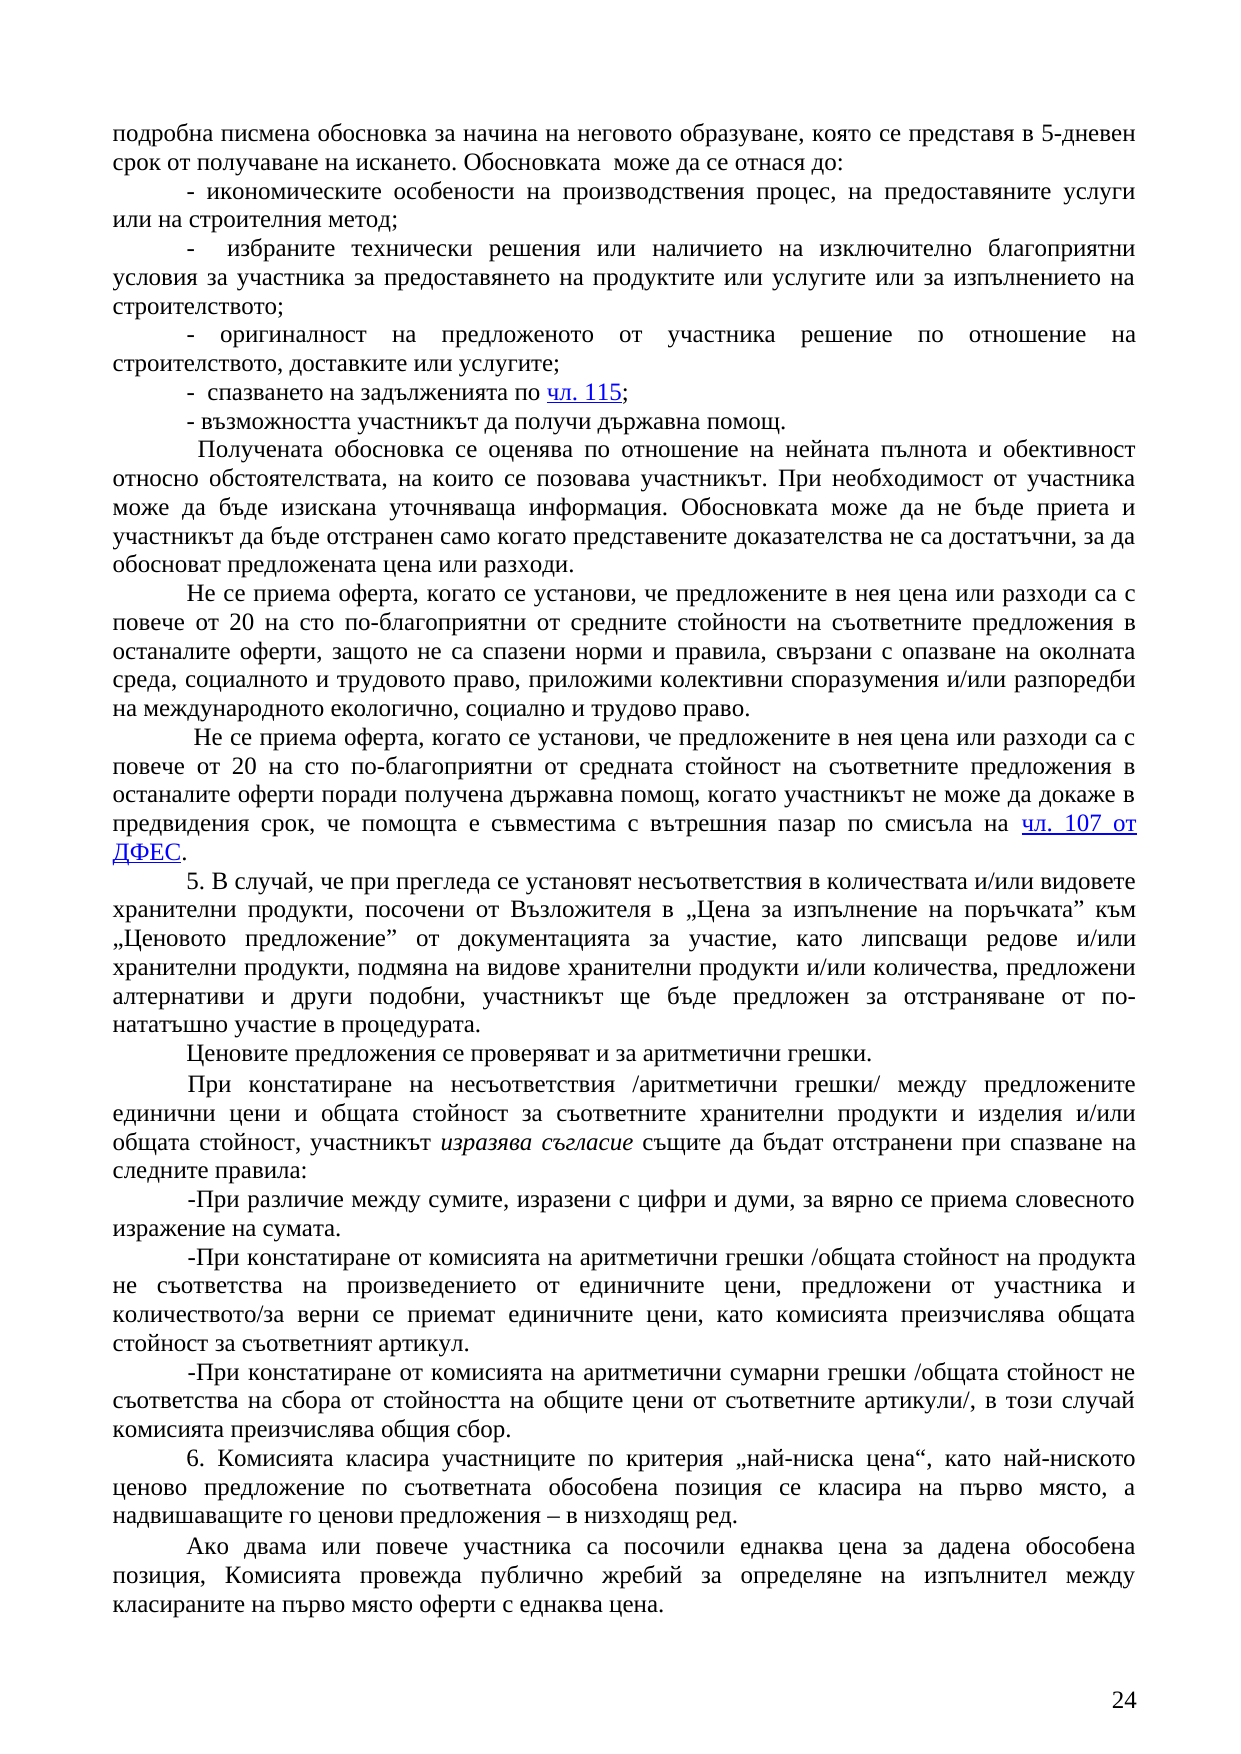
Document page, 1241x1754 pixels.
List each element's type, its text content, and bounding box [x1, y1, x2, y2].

text Ако двама или повече участника са посочили еднаква цена за дадена обособена позиция, Комисията провежда публично жребий за определяне на изпълнител между класираните на първо място оферти с еднаква цена. [112, 1531, 1137, 1617]
text 5. В случай, че при прегледа се установят несъответствия в количествата и/или видовете хранителни продукти, посочени от Възложителя в „Цена за изпълнение на поръчката” към „Ценовото предложение” от документацията за участие, като липсващи редове и/или хранителни продукти, подмяна на видове хранителни продукти и/или количества, предложени алтернативи и други подобни, участникът ще бъде предложен за отстраняване от по-нататъшно участие в процедурата. [112, 866, 1137, 1038]
text Не се приема оферта, когато се установи, че предложените в нея цена или разходи са с повече от 20 на сто по-благоприятни от средната стойност на съответните предложения в останалите оферти поради получена държавна помощ, когато участникът не може да докаже в предвидения срок, че помощта е съвместима с вътрешния пазар по смисъла на чл. 107 от ДФЕС. [112, 722, 1137, 866]
text -При констатиране от комисията на аритметични сумарни грешки /общата стойност не съответства на сбора от стойността на общите цени от съответните артикули/, в този случай комисията преизчислява общия сбор. [112, 1357, 1137, 1443]
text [112, 118, 1137, 176]
text - възможността участникът да получи държавна помощ. [112, 406, 1137, 434]
text -При констатиране от комисията на аритметични грешки /общата стойност на продукта не съответства на произведението от единичните цени, предложени от участника и количеството/за верни се приемат единичните цени, като комисията преизчислява общата стойност за съответният артикул. [112, 1242, 1137, 1357]
text - спазването на задълженията по чл. 115; [112, 377, 1137, 406]
text -При различие между сумите, изразени с цифри и думи, за вярно се приема словесното изражение на сумата. [112, 1184, 1137, 1242]
text Не се приема оферта, когато се установи, че предложените в нея цена или разходи са с повече от 20 на сто по-благоприятни от средните стойности на съответните предложения в останалите оферти, защото не са спазени норми и правила, свързани с опазване на околната среда, социалното и трудовото право, приложими колективни споразумения и/или разпоредби на международното екологично, социално и трудово право. [112, 578, 1137, 722]
text - избраните технически решения или наличието на изключително благоприятни условия за участника за предоставянето на продуктите или услугите или за изпълнението на строителството; [112, 233, 1137, 319]
text При констатиране на несъответствия /аритметични грешки/ между предложените единични цени и общата стойност за съответните хранителни продукти и изделия и/или общата стойност, участникът изразява съгласие същите да бъдат отстранени при спазване на следните правила: [112, 1069, 1137, 1184]
text 6. Комисията класира участниците по критерия „най-ниска цена“, като най-ниското ценово предложение по съответната обособена позиция се класира на първо място, а надвишаващите го ценови предложения – в низходящ ред. [112, 1443, 1137, 1529]
text - икономическите особености на производствения процес, на предоставяните услуги или на строителния метод; [112, 176, 1137, 233]
text Ценовите предложения се проверяват и за аритметични грешки. [112, 1038, 1137, 1067]
text Получената обосновка се оценява по отношение на нейната пълнота и обективност относно обстоятелствата, на които се позовава участникът. При необходимост от участника може да бъде изискана уточняваща информация. Обосновката може да не бъде приета и участникът да бъде отстранен само когато представените доказателства не са достатъчни, за да обосноват предложената цена или разходи. [112, 434, 1137, 578]
text - оригиналност на предложеното от участника решение по отношение на строителството, доставките или услугите; [112, 319, 1137, 377]
